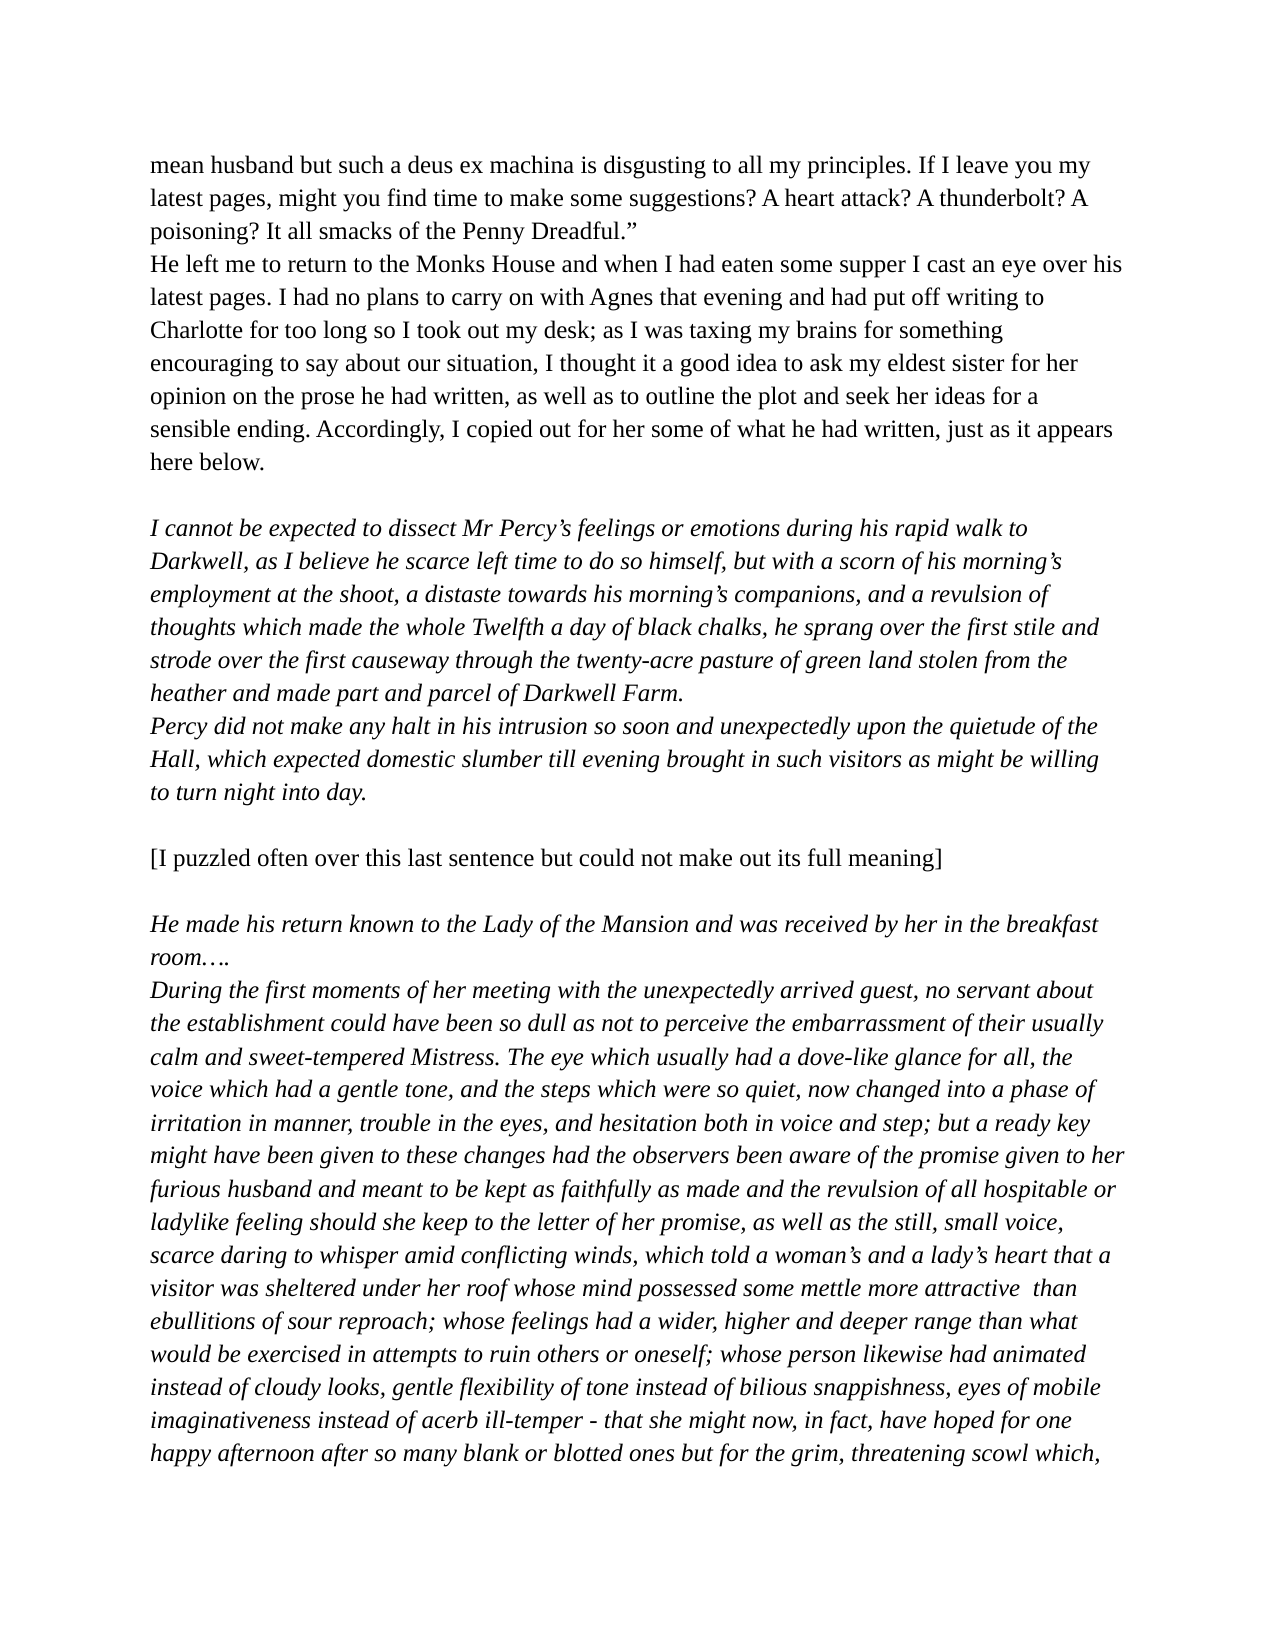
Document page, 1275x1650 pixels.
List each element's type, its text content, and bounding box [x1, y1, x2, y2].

text I cannot be expected to dissect Mr Percy’s feelings or emotions during his rapid walk to Darkwell, as I believe he scarce left time to do so himself, but with a scorn of his morning’s employment at the shoot, a distaste towards his morning’s companions, and a revulsion of thoughts which made the whole Twelfth a day of black chalks, he sprang over the first stile and strode over the first causeway through the twenty-acre pasture of green land stolen from the heather and made part and parcel of Darkwell Farm. [150, 513, 1125, 707]
text He left me to return to the Monks House and when I had eaten some supper I cast an eye over his latest pages. I had no plans to carry on with Agnes that evening and had put off writing to Charlotte for too long so I took out my desk; as I was taxing my brains for something encouraging to say about our situation, I thought it a good idea to ask my eldest sister for her opinion on the prose he had written, as well as to outline the plot and seek her ideas for a sensible ending. Accordingly, I copied out for her some of what he had written, just as it appears here below. [150, 249, 1125, 476]
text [150, 976, 1125, 1467]
text He made his return known to the Lady of the Mansion and was received by her in the breakfast room…. [150, 909, 1125, 971]
text [I puzzled often over this last sentence but could not make out its full meaning] [150, 843, 1125, 872]
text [150, 150, 1125, 245]
text Percy did not make any halt in his intrusion so soon and unexpectedly upon the quietude of the Hall, which expected domestic slumber till evening brought in such visitors as might be willing to turn night into day. [150, 711, 1125, 806]
